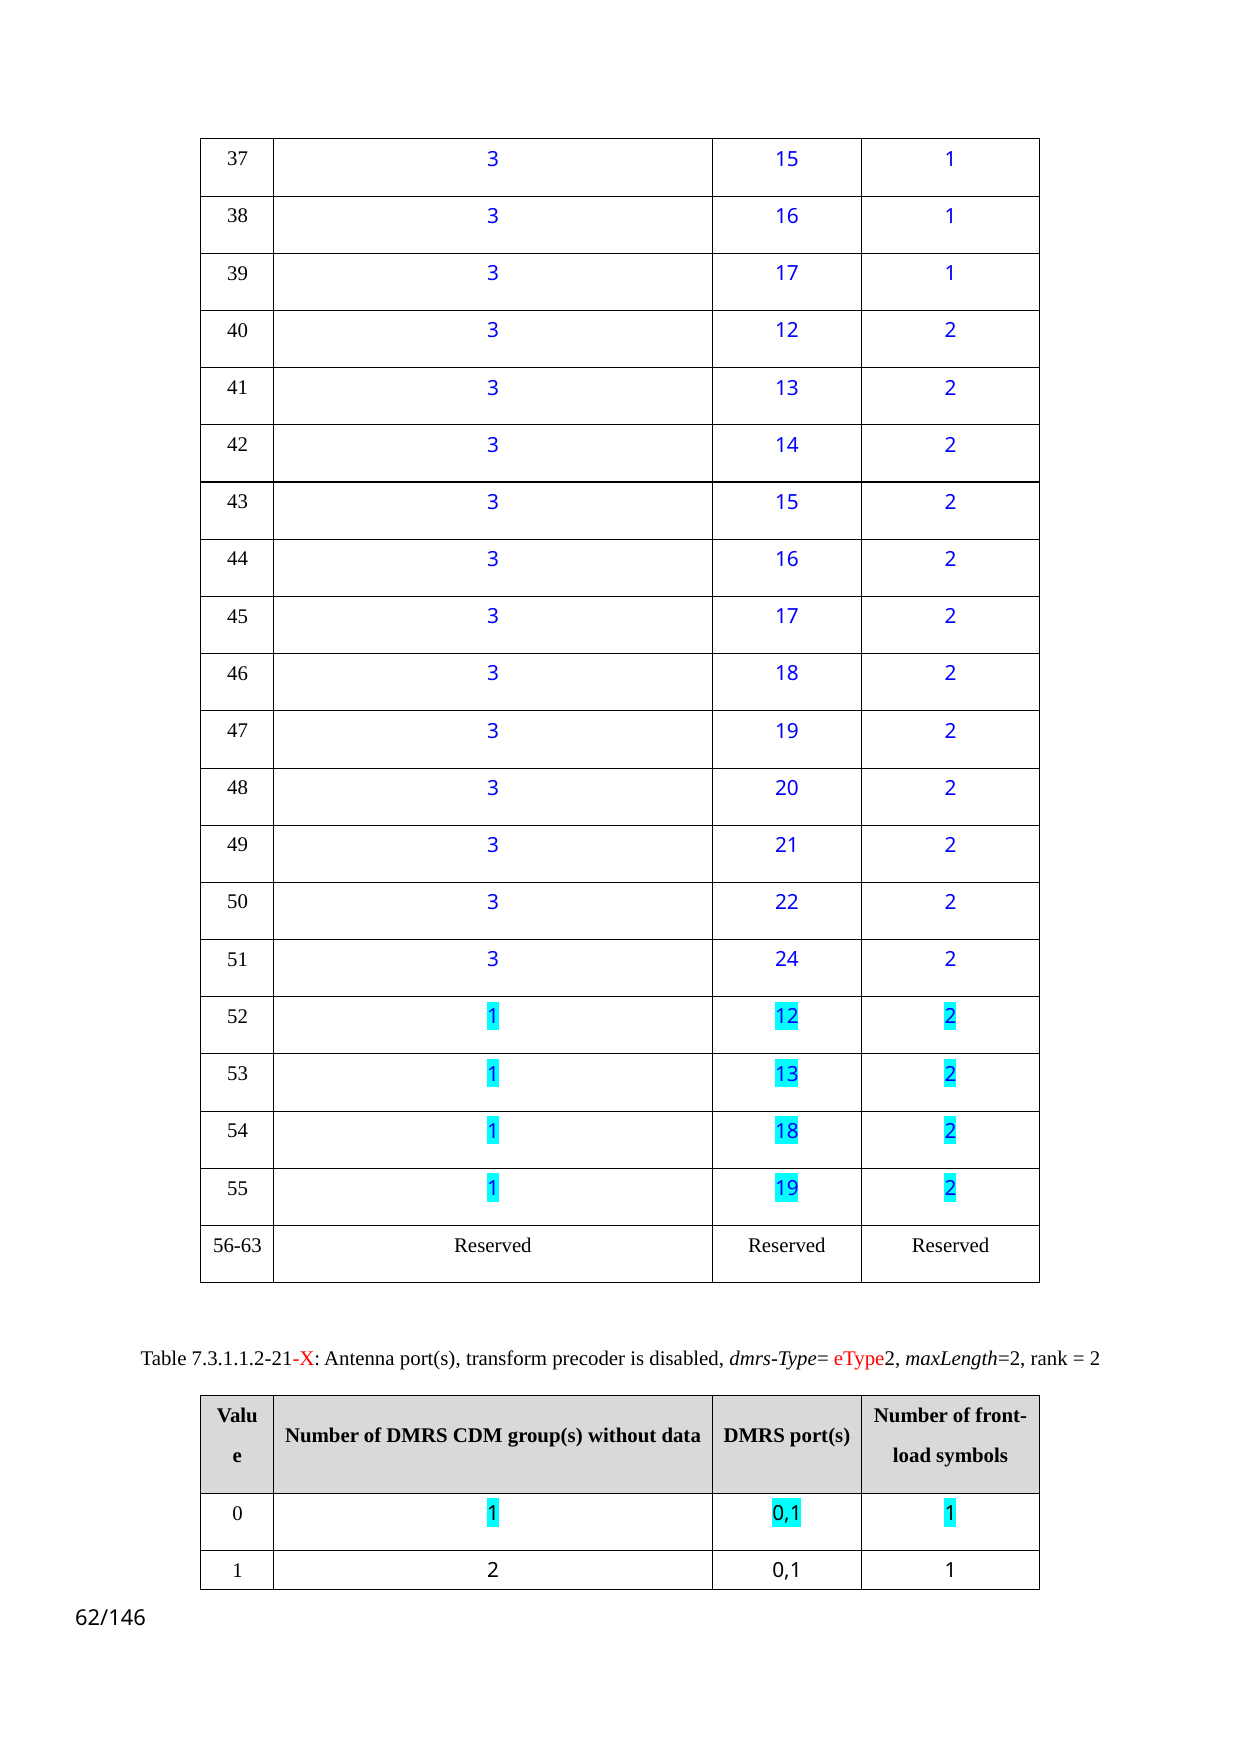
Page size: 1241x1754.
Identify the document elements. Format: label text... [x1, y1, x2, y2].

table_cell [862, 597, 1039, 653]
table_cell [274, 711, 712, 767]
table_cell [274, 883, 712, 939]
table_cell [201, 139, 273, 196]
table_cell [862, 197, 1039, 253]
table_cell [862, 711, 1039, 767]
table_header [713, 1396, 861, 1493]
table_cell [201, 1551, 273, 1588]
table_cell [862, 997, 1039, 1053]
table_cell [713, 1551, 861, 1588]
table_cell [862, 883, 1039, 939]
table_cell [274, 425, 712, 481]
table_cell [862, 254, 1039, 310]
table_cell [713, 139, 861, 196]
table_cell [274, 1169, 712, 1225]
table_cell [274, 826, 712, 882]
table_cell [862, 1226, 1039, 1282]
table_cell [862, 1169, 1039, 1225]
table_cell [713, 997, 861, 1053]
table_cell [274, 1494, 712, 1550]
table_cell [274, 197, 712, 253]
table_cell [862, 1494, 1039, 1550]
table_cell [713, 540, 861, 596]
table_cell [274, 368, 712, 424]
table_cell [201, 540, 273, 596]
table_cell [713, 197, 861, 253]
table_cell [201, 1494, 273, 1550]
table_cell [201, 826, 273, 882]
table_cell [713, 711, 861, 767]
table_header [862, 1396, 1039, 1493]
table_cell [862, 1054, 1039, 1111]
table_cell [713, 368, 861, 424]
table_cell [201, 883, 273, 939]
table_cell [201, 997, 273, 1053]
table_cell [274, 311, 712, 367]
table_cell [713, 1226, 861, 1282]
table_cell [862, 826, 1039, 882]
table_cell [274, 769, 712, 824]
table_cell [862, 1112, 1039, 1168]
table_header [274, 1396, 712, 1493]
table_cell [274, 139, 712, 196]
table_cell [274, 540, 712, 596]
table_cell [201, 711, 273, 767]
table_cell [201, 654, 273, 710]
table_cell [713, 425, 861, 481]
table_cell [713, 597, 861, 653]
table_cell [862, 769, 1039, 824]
text Table 7.3.1.1.2-21-X: Antenna port(s), transform precoder is disabled, dmrs-Type= eType2, maxLength=2, rank = 2 [75, 1339, 1165, 1377]
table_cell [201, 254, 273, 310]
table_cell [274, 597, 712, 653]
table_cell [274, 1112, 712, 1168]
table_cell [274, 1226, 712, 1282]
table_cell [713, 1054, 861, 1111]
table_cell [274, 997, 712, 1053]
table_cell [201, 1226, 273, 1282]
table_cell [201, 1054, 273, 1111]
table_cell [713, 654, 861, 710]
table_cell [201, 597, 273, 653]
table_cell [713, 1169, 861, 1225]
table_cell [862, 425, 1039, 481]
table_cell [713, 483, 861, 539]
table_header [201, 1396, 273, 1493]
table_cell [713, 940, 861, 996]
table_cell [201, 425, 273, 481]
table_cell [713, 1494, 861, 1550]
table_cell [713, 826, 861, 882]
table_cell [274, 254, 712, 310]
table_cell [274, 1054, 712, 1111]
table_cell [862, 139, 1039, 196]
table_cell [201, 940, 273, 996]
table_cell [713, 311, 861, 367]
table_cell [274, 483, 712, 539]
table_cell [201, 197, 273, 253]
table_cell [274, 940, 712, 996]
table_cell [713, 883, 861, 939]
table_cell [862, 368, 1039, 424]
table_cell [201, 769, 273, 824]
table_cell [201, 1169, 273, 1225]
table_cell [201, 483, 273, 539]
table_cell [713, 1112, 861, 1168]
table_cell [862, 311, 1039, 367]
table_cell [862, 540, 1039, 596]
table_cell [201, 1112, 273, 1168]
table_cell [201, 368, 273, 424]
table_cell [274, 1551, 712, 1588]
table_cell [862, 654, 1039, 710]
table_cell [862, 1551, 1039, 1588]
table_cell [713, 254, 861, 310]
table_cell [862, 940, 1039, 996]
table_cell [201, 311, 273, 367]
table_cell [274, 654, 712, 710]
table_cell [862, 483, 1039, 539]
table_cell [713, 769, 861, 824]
